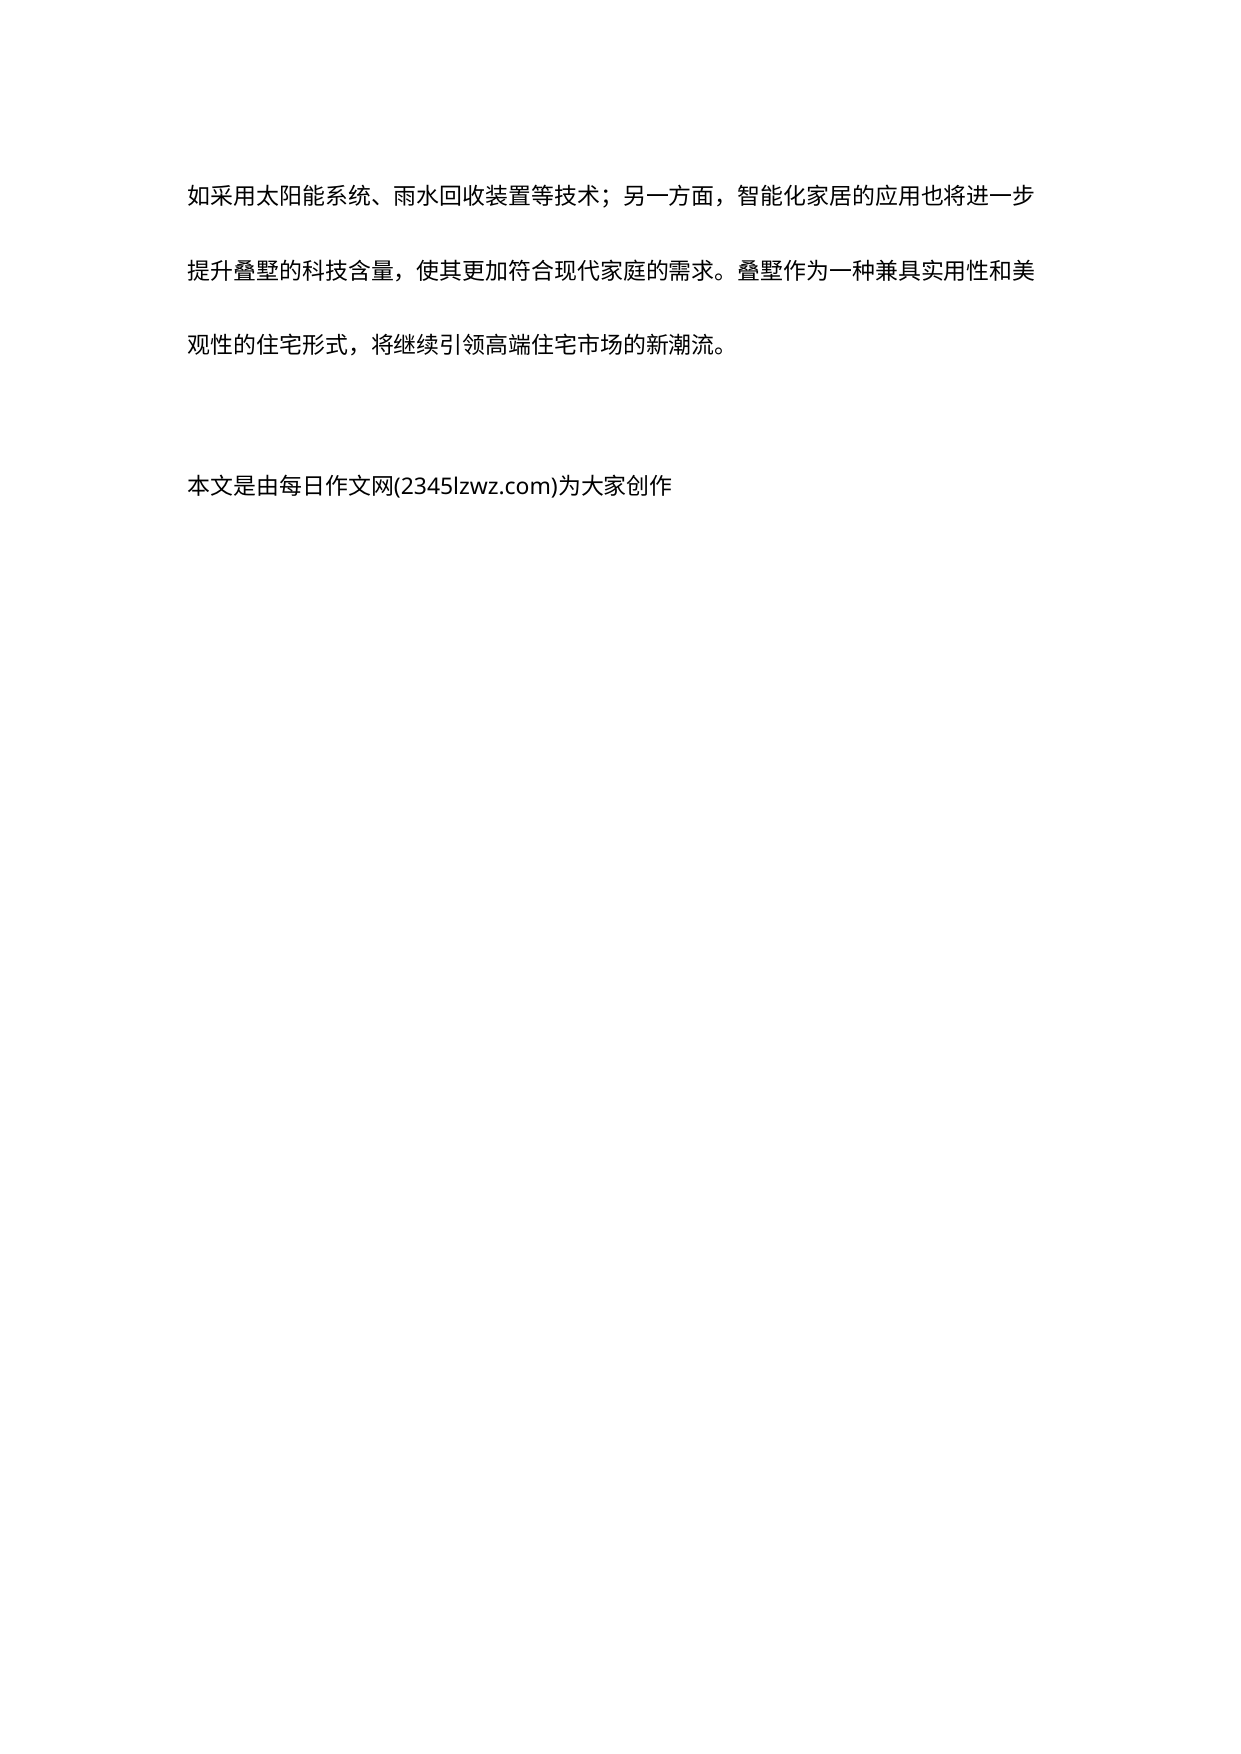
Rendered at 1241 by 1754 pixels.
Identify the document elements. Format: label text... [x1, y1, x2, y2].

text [187, 162, 1053, 376]
text 本文是由每日作文网(2345lzwz.com)为大家创作 [187, 452, 1053, 517]
